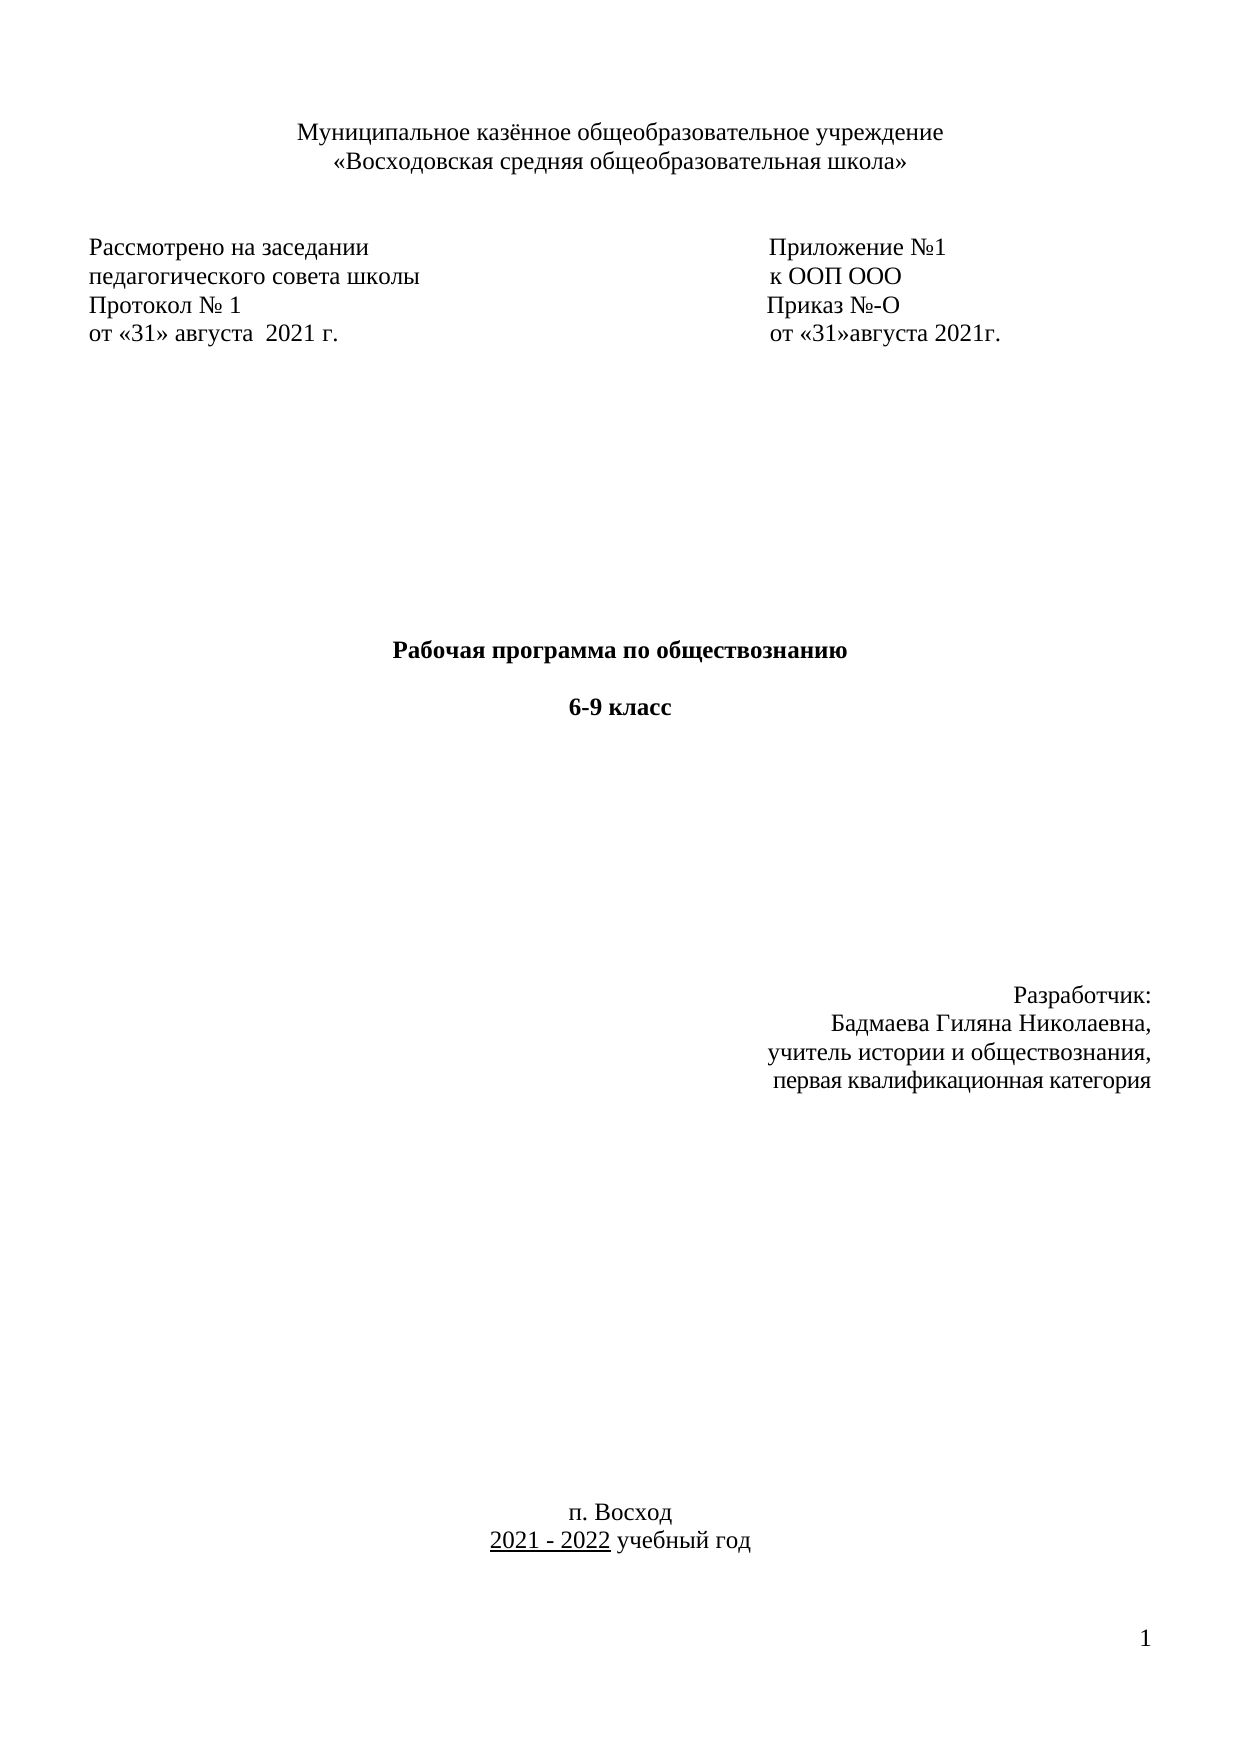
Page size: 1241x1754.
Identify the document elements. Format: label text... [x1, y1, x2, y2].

text от «31» августа 2021 г. от «31»августа 2021г. [89, 318, 1152, 347]
text учитель истории и обществознания, [89, 1037, 1152, 1066]
text первая квалификационная категория [89, 1066, 1152, 1094]
text Рабочая программа по обществознанию [89, 635, 1152, 663]
text Протокол № 1 Приказ №-О [89, 290, 1152, 318]
text п. Восход [89, 1497, 1152, 1525]
text Муниципальное казённое общеобразовательное учреждение [89, 117, 1152, 146]
text 2021 - 2022 учебный год [89, 1525, 1152, 1554]
text Разработчик: [89, 980, 1152, 1008]
text педагогического совета школы к ООП ООО [89, 261, 1152, 290]
text Рассмотрено на заседании Приложение №1 [89, 232, 1152, 261]
text Бадмаева Гиляна Николаевна, [89, 1008, 1152, 1037]
text «Восходовская средняя общеобразовательная школа» [89, 146, 1152, 175]
text 6-9 класс [89, 692, 1152, 721]
